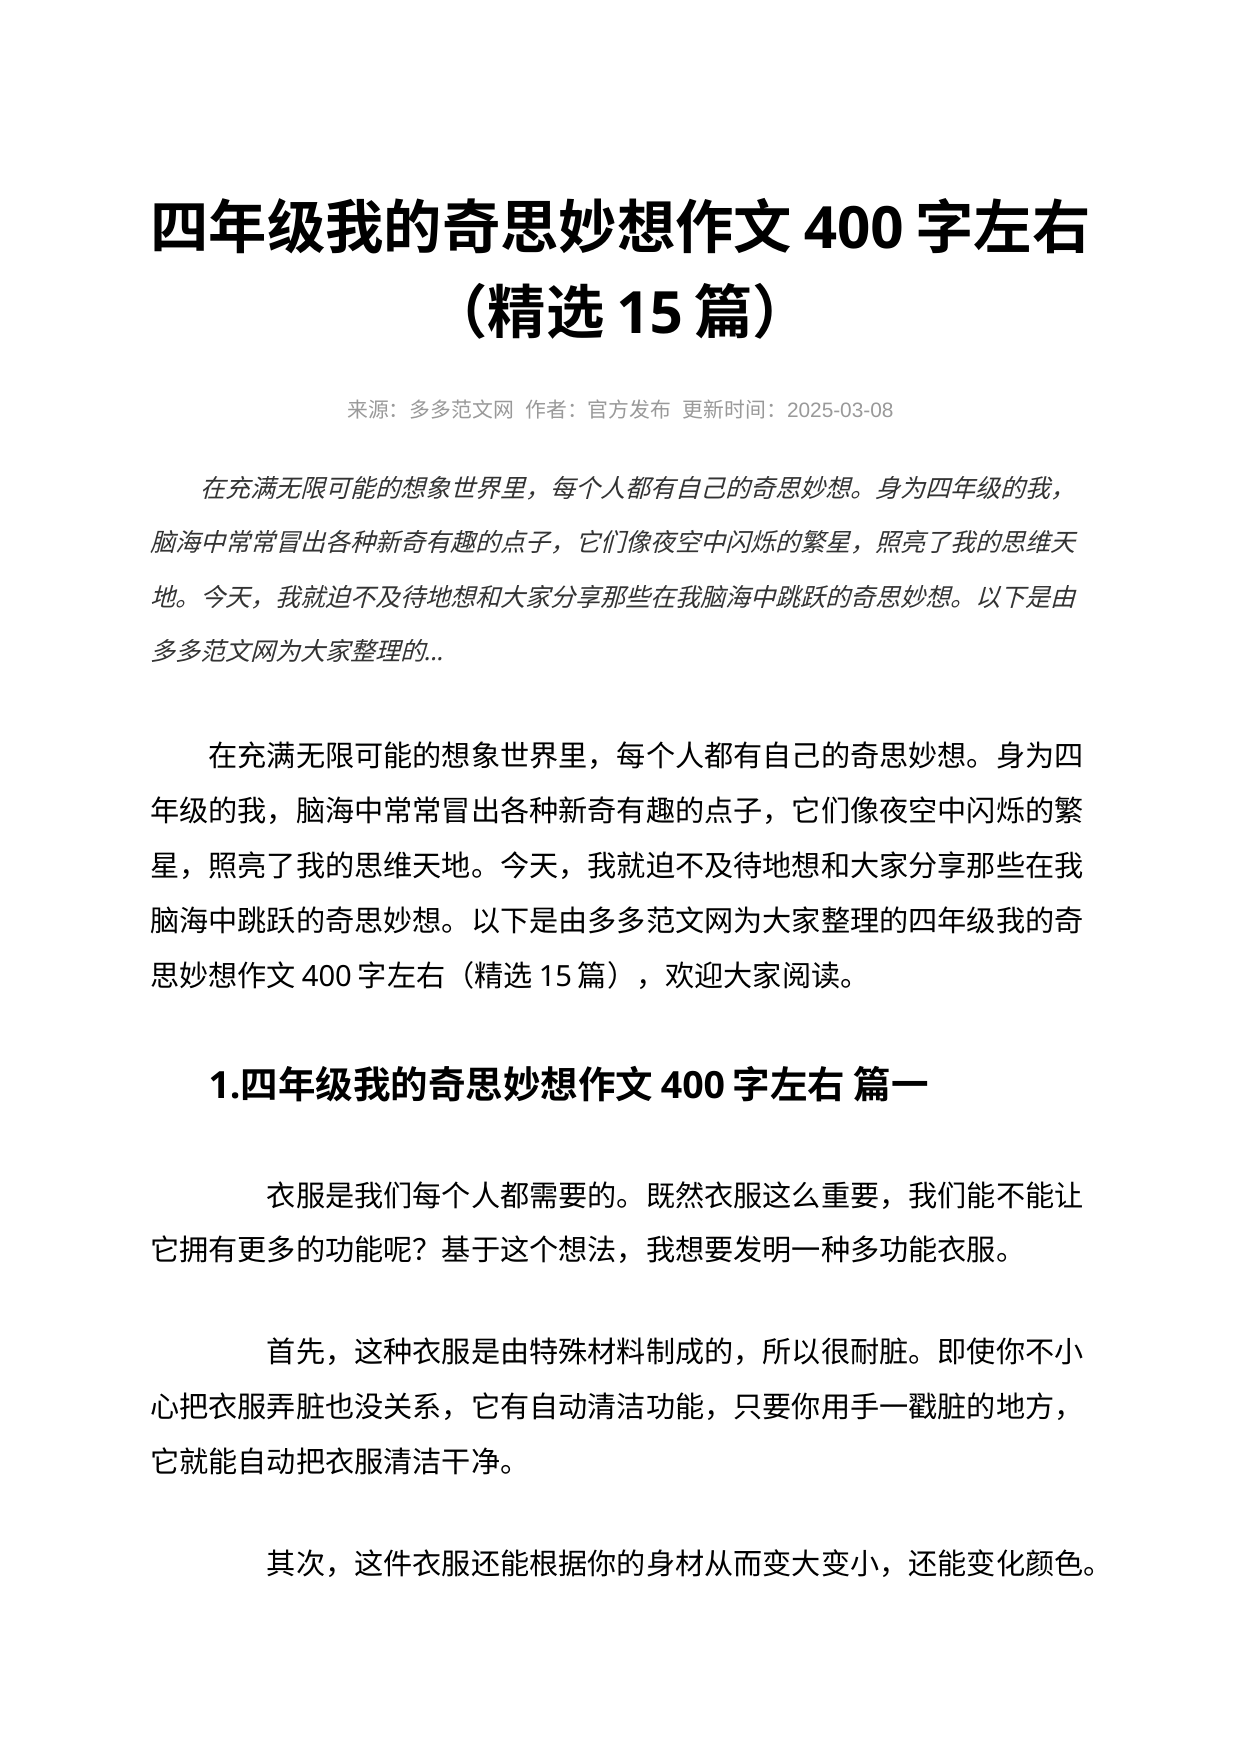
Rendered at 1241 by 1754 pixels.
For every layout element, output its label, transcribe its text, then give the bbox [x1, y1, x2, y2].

text 在充满无限可能的想象世界里，每个人都有自己的奇思妙想。身为四年级的我，脑海中常常冒出各种新奇有趣的点子，它们像夜空中闪烁的繁星，照亮了我的思维天地。今天，我就迫不及待地想和大家分享那些在我脑海中跳跃的奇思妙想。以下是由多多范文网为大家整理的四年级我的奇思妙想作文400字左右（精选15篇），欢迎大家阅读。 [150, 733, 1090, 995]
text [150, 1540, 1090, 1583]
text 首先，这种衣服是由特殊材料制成的，所以很耐脏。即使你不小心把衣服弄脏也没关系，它有自动清洁功能，只要你用手一戳脏的地方，它就能自动把衣服清洁干净。 [150, 1329, 1090, 1481]
subtitle 四年级我的奇思妙想作文400字左右（精选15篇） [150, 181, 1090, 351]
text 在充满无限可能的想象世界里，每个人都有自己的奇思妙想。身为四年级的我，脑海中常常冒出各种新奇有趣的点子，它们像夜空中闪烁的繁星，照亮了我的思维天地。今天，我就迫不及待地想和大家分享那些在我脑海中跳跃的奇思妙想。以下是由多多范文网为大家整理的... [150, 468, 1090, 668]
text 衣服是我们每个人都需要的。既然衣服这么重要，我们能不能让它拥有更多的功能呢？基于这个想法，我想要发明一种多功能衣服。 [150, 1172, 1090, 1269]
text 来源：多多范文网 作者：官方发布 更新时间：2025-03-08 [150, 398, 1090, 422]
text 1.四年级我的奇思妙想作文400字左右 篇一 [150, 1054, 1090, 1109]
